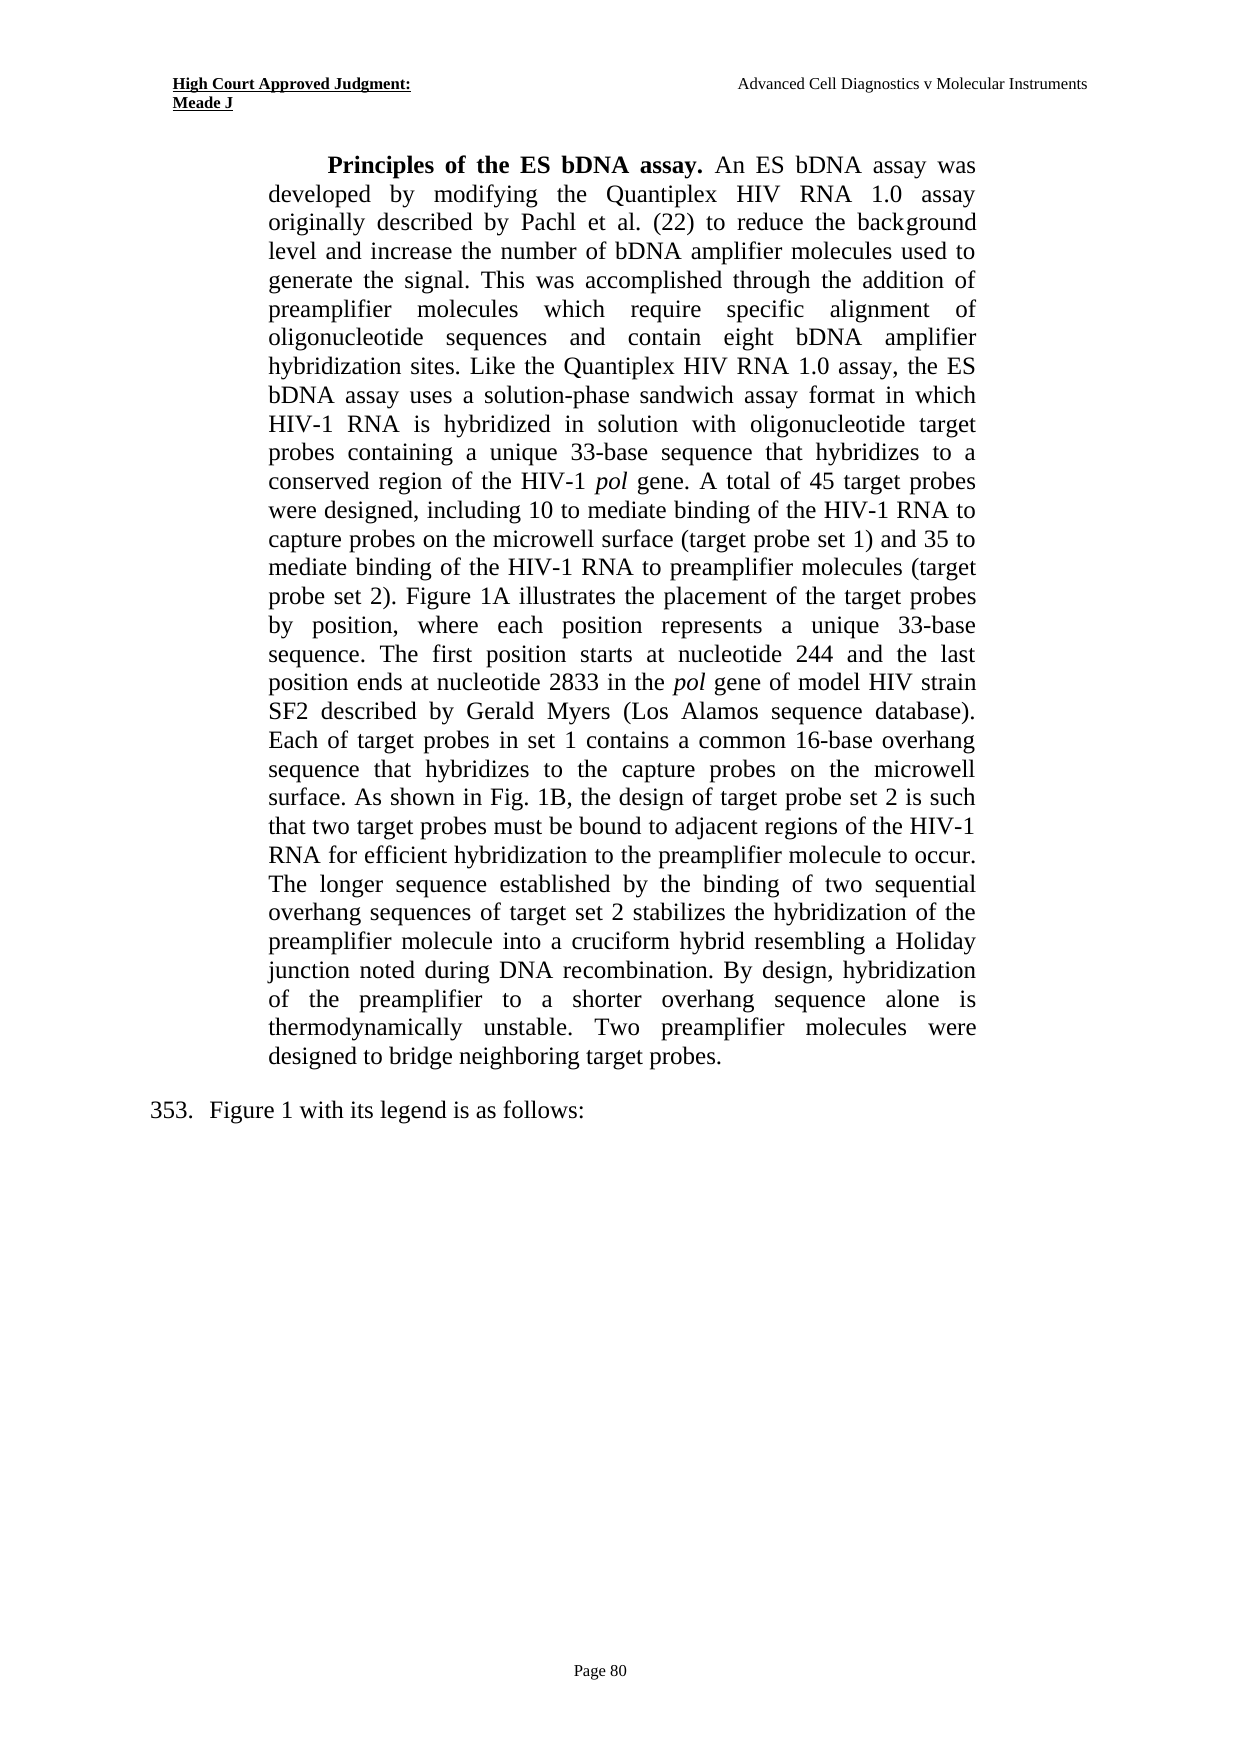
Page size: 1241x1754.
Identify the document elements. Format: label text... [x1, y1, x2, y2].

list Principles of the ES bDNA assay. An ES bDNA assay was developed by modifying the Quantiplex HIV RNA 1.0 assay originally described by Pachl et al. (22) to reduce the background level and increase the number of bDNA amplifier molecules used to generate the signal. This was accomplished through the addition of preamplifier molecules which require specific alignment of oligonucleotide sequences and contain eight bDNA amplifier hybridization sites. Like the Quantiplex HIV RNA 1.0 assay, the ES bDNA assay uses a solution-phase sandwich assay format in which HIV-1 RNA is hybridized in solution with oligonucleotide target probes containing a unique 33-base sequence that hybridizes to a conserved region of the HIV-1 pol gene. A total of 45 target probes were designed, including 10 to mediate binding of the HIV-1 RNA to capture probes on the microwell surface (target probe set 1) and 35 to mediate binding of the HIV-1 RNA to preamplifier molecules (target probe set 2). Figure 1A illustrates the placement of the target probes by position, where each position represents a unique 33-base sequence. The first position starts at nucleotide 244 and the last position ends at nucleotide 2833 in the pol gene of model HIV strain SF2 described by Gerald Myers (Los Alamos sequence database). Each of target probes in set 1 contains a common 16-base overhang sequence that hybridizes to the capture probes on the microwell surface. As shown in Fig. 1B, the design of target probe set 2 is such that two target probes must be bound to adjacent regions of the HIV-1 RNA for efficient hybridization to the preamplifier molecule to occur. The longer sequence established by the binding of two sequential overhang sequences of target set 2 stabilizes the hybridization of the preamplifier molecule into a cruciform hybrid resembling a Holiday junction noted during DNA recombination. By design, hybridization of the preamplifier to a shorter overhang sequence alone is thermodynamically unstable. Two preamplifier molecules were designed to bridge neighboring target probes. [268, 150, 977, 1070]
text Figure 1 with its legend is as follows: [150, 1095, 1015, 1124]
